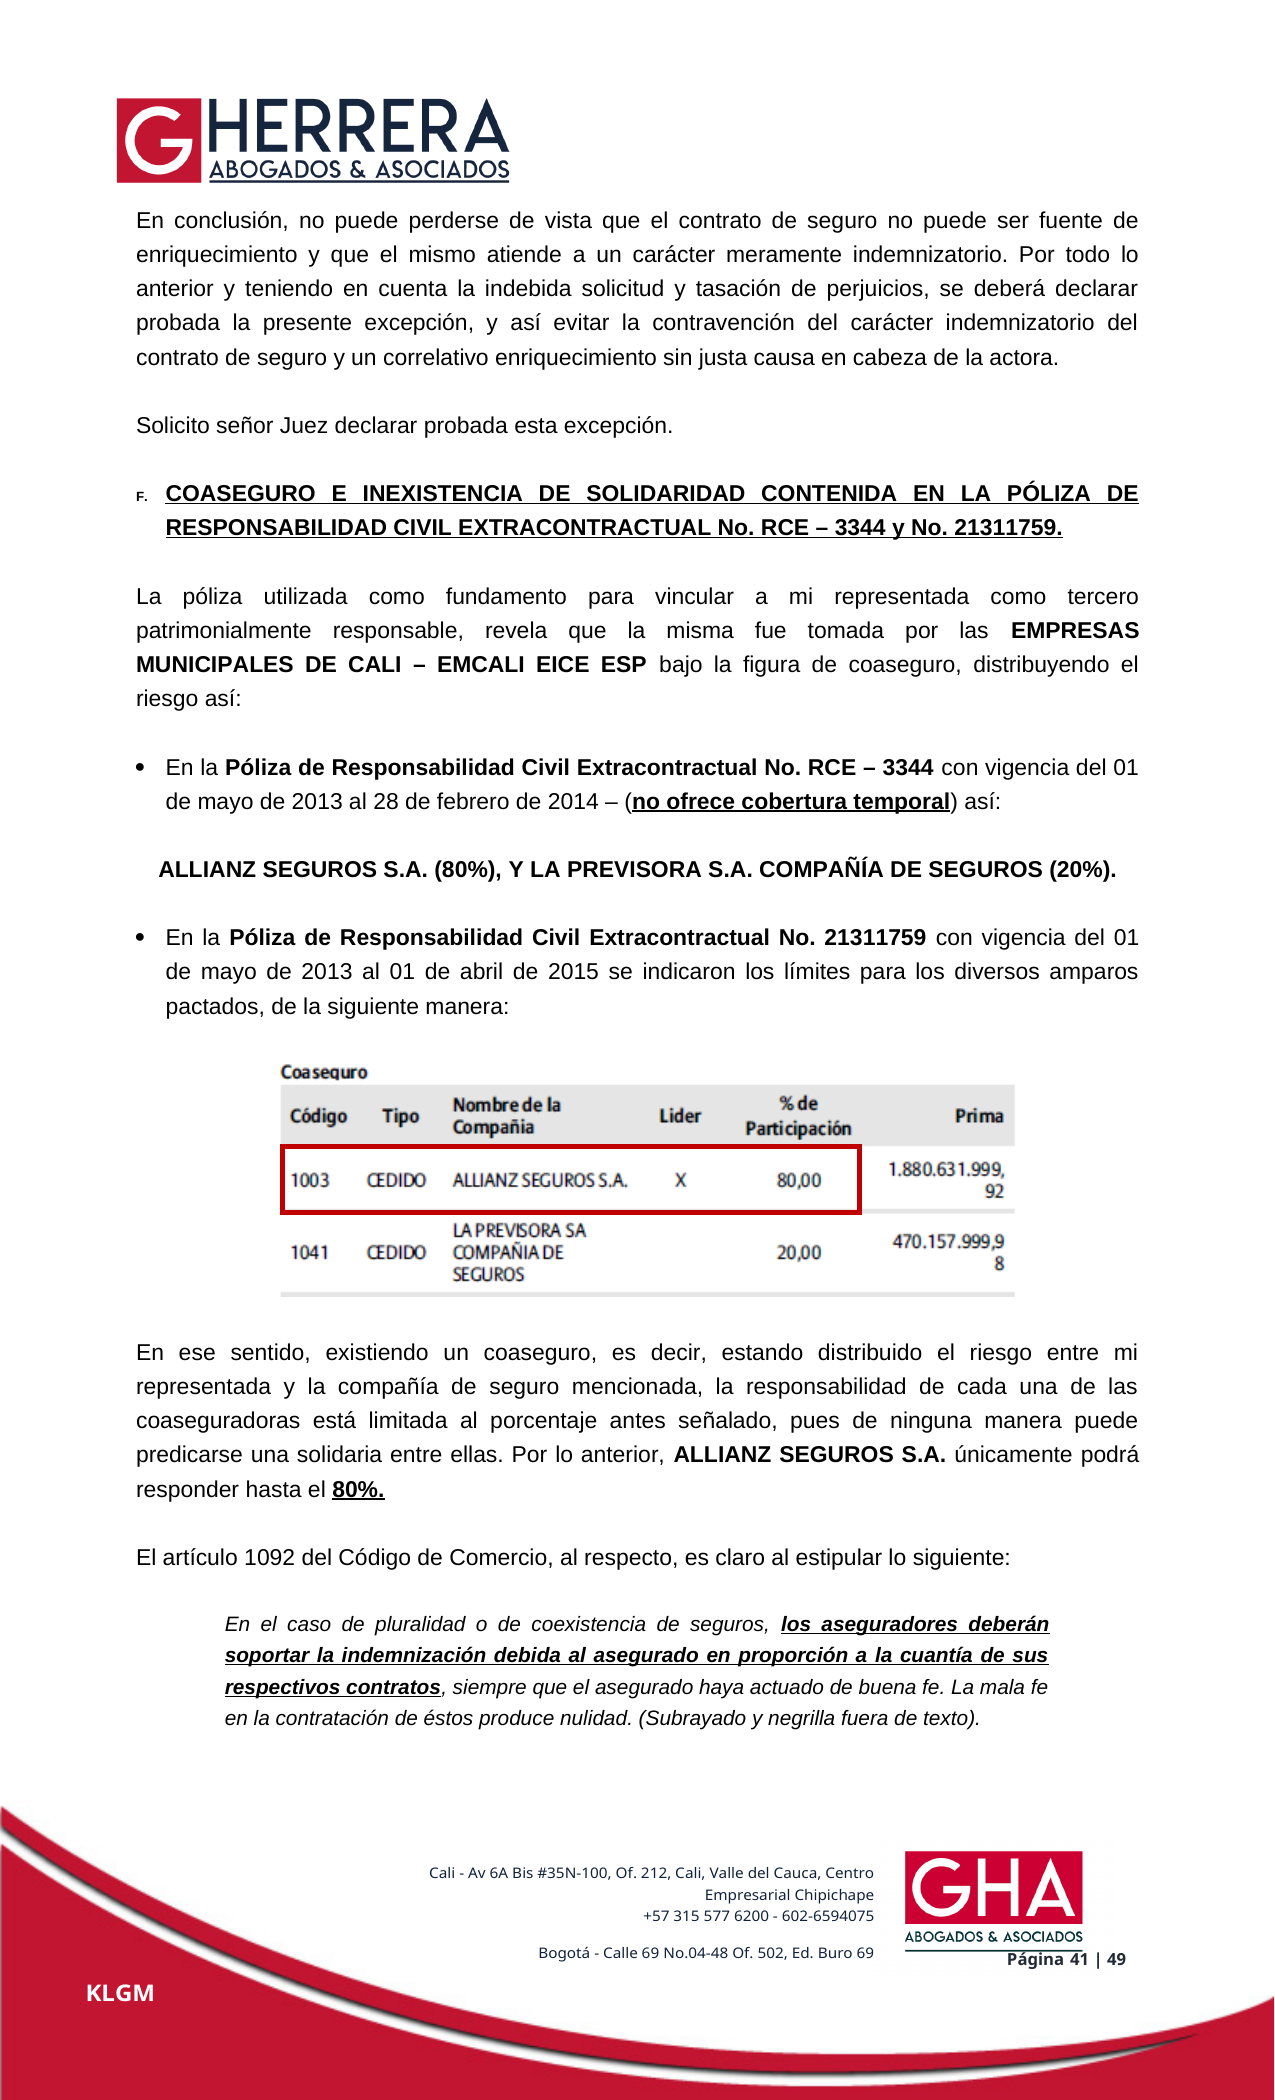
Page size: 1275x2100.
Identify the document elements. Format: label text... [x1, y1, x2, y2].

picture [96, 75, 529, 206]
text En conclusión, no puede perderse de vista que el contrato de seguro no puede ser fuente de enriquecimiento y que el mismo atiende a un carácter meramente indemnizatorio. Por todo lo anterior y teniendo en cuenta la indebida solicitud y tasación de perjuicios, se deberá declarar probada la presente excepción, y así evitar la contravención del carácter indemnizatorio del contrato de seguro y un correlativo enriquecimiento sin justa causa en cabeza de la actora. [136, 207, 1139, 370]
text En el caso de pluralidad o de coexistencia de seguros, los aseguradores deberán soportar la indemnización debida al asegurado en proporción a la cuantía de sus respectivos contratos, siempre que el asegurado haya actuado de buena fe. La mala fe en la contratación de éstos produce nulidad. (Subrayado y negrilla fuera de texto). [224, 1612, 1051, 1729]
text ALLIANZ SEGUROS S.A. (80%), Y LA PREVISORA S.A. COMPAÑÍA DE SEGUROS (20%). [136, 856, 1139, 882]
text El artículo 1092 del Código de Comercio, al respecto, es claro al estipular lo siguiente: [136, 1544, 1139, 1570]
list COASEGURO E INEXISTENCIA DE SOLIDARIDAD CONTENIDA EN LA PÓLIZA DE RESPONSABILIDAD CIVIL EXTRACONTRACTUAL No. RCE – 3344 y No. 21311759. [136, 480, 1139, 541]
list En la Póliza de Responsabilidad Civil Extracontractual No. 21311759 con vigencia del 01 de mayo de 2013 al 01 de abril de 2015 se indicaron los límites para los diversos amparos pactados, de la siguiente manera: [136, 924, 1139, 1019]
text La póliza utilizada como fundamento para vincular a mi representada como tercero patrimonialmente responsable, revela que la misma fue tomada por las EMPRESAS MUNICIPALES DE CALI – EMCALI EICE ESP bajo la figura de coaseguro, distribuyendo el riesgo así: [136, 583, 1139, 711]
text Solicito señor Juez declarar probada esta excepción. [136, 412, 1139, 438]
picture [0, 1793, 1275, 2100]
list En la Póliza de Responsabilidad Civil Extracontractual No. RCE – 3344 con vigencia del 01 de mayo de 2013 al 28 de febrero de 2014 – (no ofrece cobertura temporal) así: [136, 753, 1139, 814]
picture [267, 1061, 1037, 1297]
text En ese sentido, existiendo un coaseguro, es decir, estando distribuido el riesgo entre mi representada y la compañía de seguro mencionada, la responsabilidad de cada una de las coaseguradoras está limitada al porcentaje antes señalado, pues de ninguna manera puede predicarse una solidaria entre ellas. Por lo anterior, ALLIANZ SEGUROS S.A. únicamente podrá responder hasta el 80%. [136, 1339, 1139, 1502]
